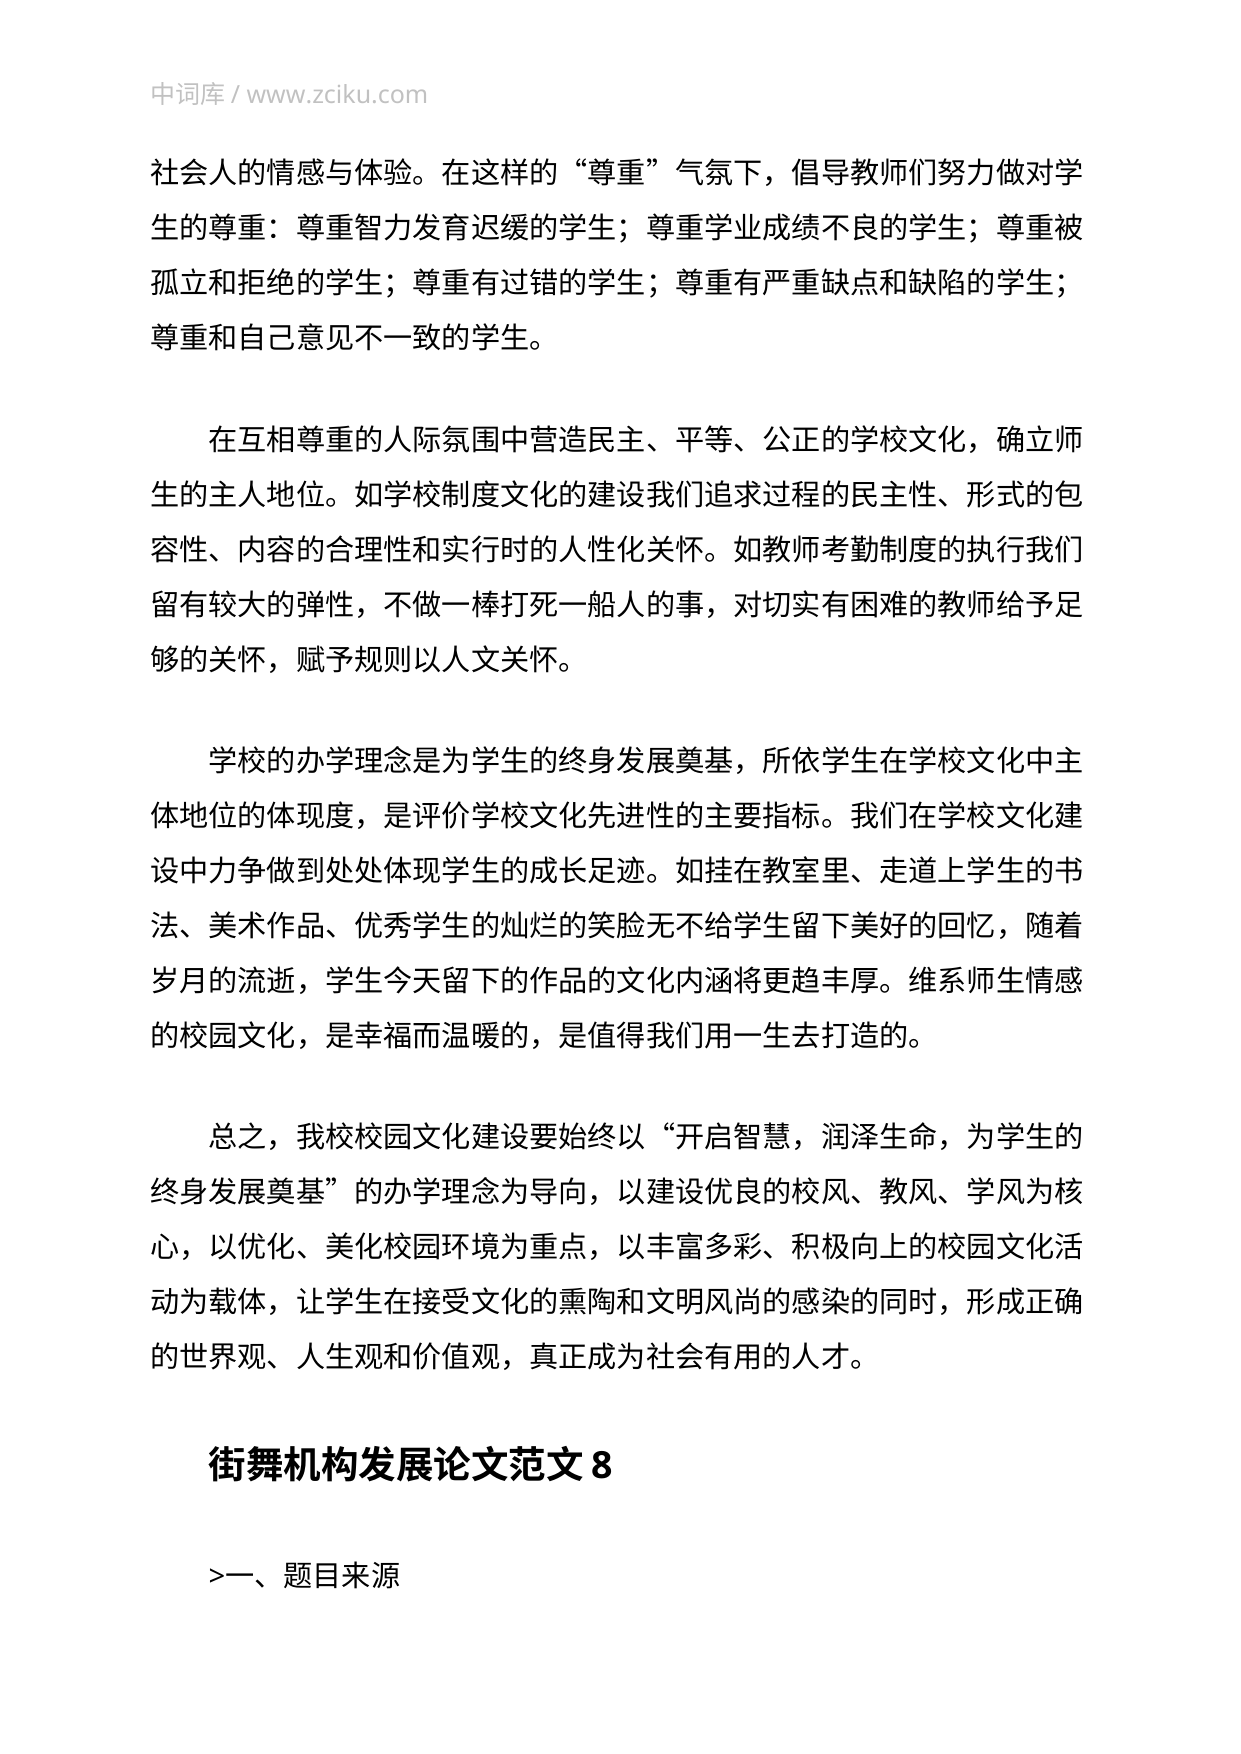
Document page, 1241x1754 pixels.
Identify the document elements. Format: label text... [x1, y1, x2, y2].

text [150, 150, 1090, 357]
text >一、题目来源 [150, 1553, 1090, 1595]
text 学校的办学理念是为学生的终身发展奠基，所依学生在学校文化中主体地位的体现度，是评价学校文化先进性的主要指标。我们在学校文化建设中力争做到处处体现学生的成长足迹。如挂在教室里、走道上学生的书法、美术作品、优秀学生的灿烂的笑脸无不给学生留下美好的回忆，随着岁月的流逝，学生今天留下的作品的文化内涵将更趋丰厚。维系师生情感的校园文化，是幸福而温暖的，是值得我们用一生去打造的。 [150, 738, 1090, 1054]
text 街舞机构发展论文范文8 [150, 1435, 1090, 1490]
text 在互相尊重的人际氛围中营造民主、平等、公正的学校文化，确立师生的主人地位。如学校制度文化的建设我们追求过程的民主性、形式的包容性、内容的合理性和实行时的人性化关怀。如教师考勤制度的执行我们留有较大的弹性，不做一棒打死一船人的事，对切实有困难的教师给予足够的关怀，赋予规则以人文关怀。 [150, 416, 1090, 678]
text 总之，我校校园文化建设要始终以“开启智慧，润泽生命，为学生的终身发展奠基”的办学理念为导向，以建设优良的校风、教风、学风为核心，以优化、美化校园环境为重点，以丰富多彩、积极向上的校园文化活动为载体，让学生在接受文化的熏陶和文明风尚的感染的同时，形成正确的世界观、人生观和价值观，真正成为社会有用的人才。 [150, 1114, 1090, 1376]
